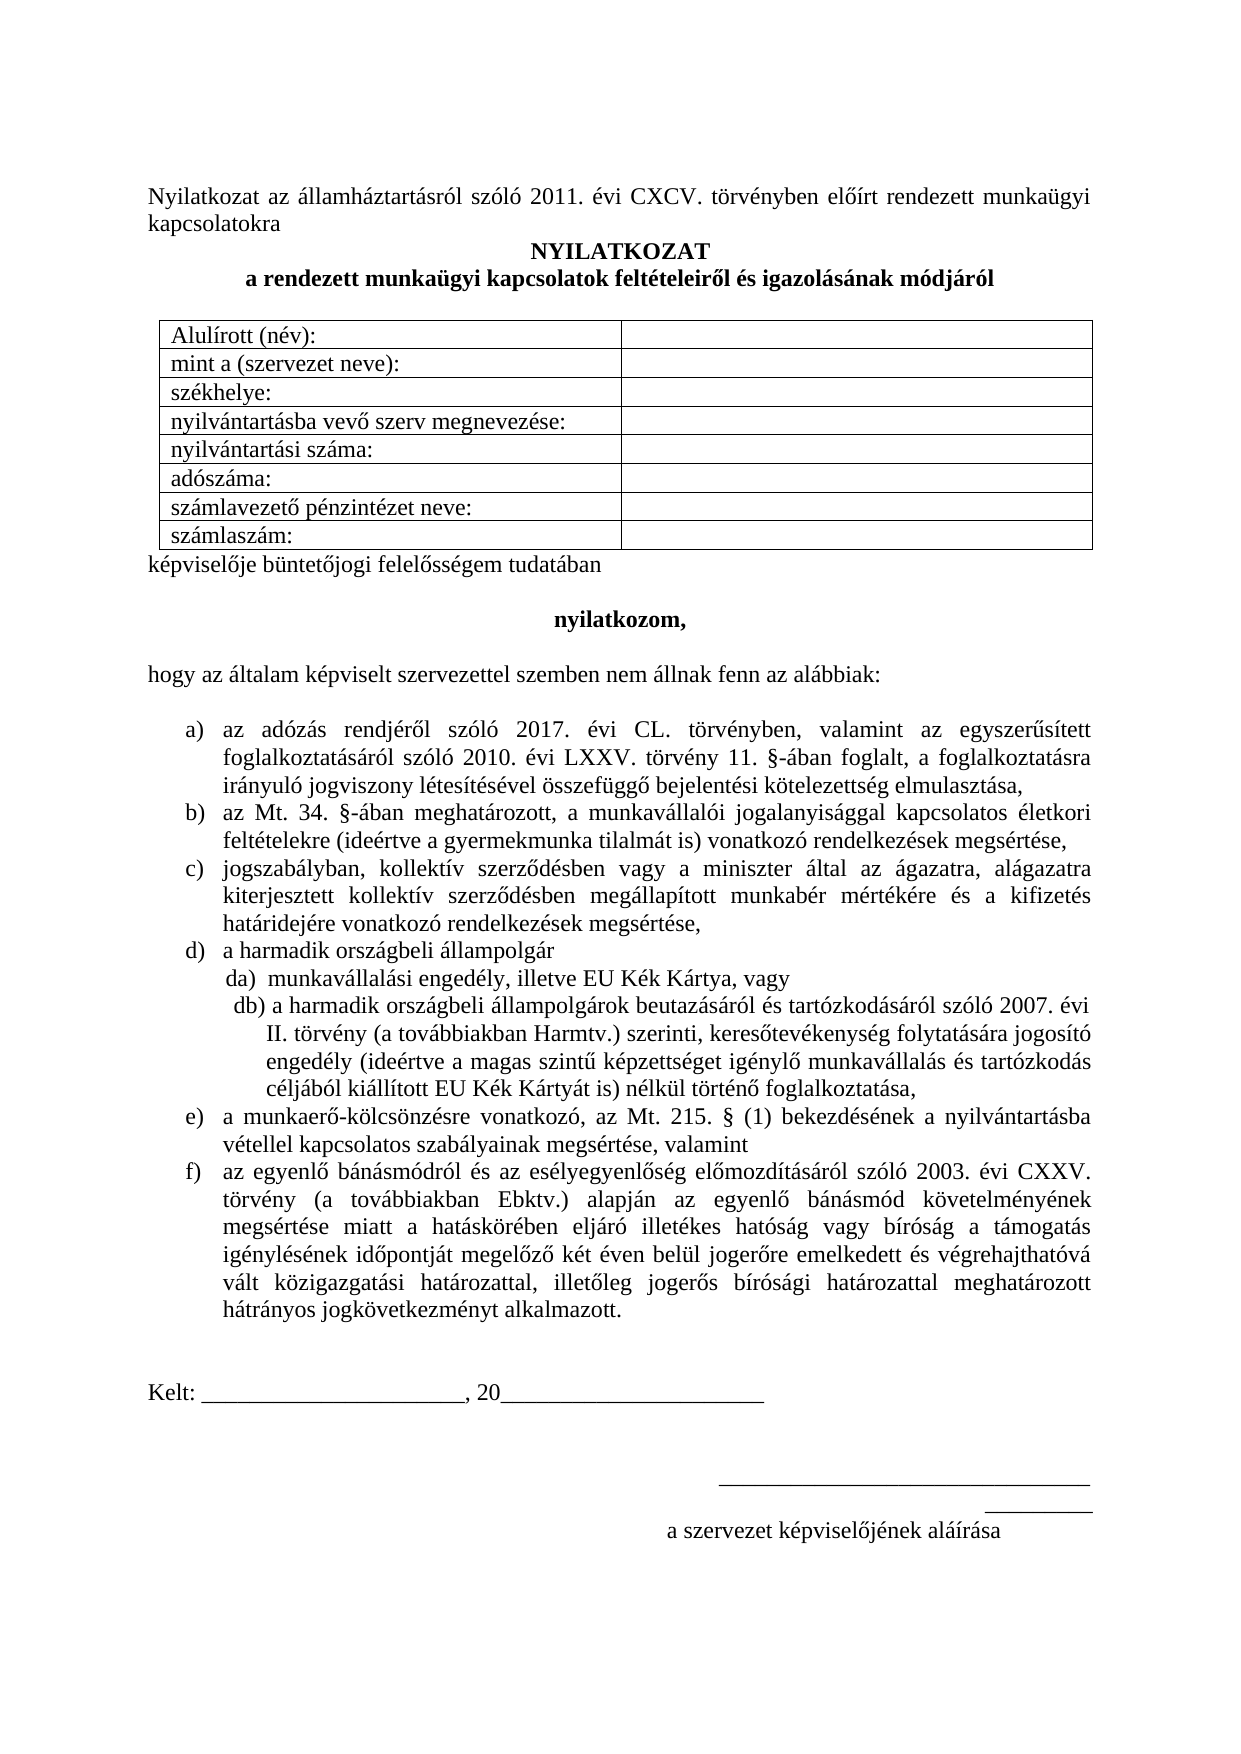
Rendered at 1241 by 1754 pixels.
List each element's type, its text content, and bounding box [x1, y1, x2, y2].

table_cell [622, 464, 1092, 492]
table_cell székhelye: [160, 378, 621, 406]
text Kelt: ______________________, 20______________________ [148, 1378, 1093, 1406]
list a harmadik országbeli állampolgár [185, 936, 1093, 964]
list az adózás rendjéről szóló 2017. évi CL. törvényben, valamint az egyszerűsített foglalkoztatásáról szóló 2010. évi LXXV. törvény 11. §-ában foglalt, a foglalkoztatásra irányuló jogviszony létesítésével összefüggő bejelentési kötelezettség elmulasztása, [185, 716, 1093, 798]
text NYILATKOZAT [148, 237, 1093, 264]
table_cell nyilvántartásba vevő szerv megnevezése: [160, 407, 621, 434]
text a szervezet képviselőjének aláírása [148, 1516, 1093, 1544]
text da) munkavállalási engedély, illetve EU Kék Kártya, vagy [148, 964, 1093, 992]
text Nyilatkozat az államháztartásról szóló 2011. évi CXCV. törvényben előírt rendezett munkaügyi kapcsolatokra [148, 182, 1093, 237]
table_cell számlavezető pénzintézet neve: [160, 493, 621, 520]
table_header Alulírott (név): [160, 321, 621, 348]
table_cell [622, 521, 1092, 549]
table_cell nyilvántartási száma: [160, 435, 621, 463]
table_cell számlaszám: [160, 521, 621, 549]
list az Mt. 34. §-ában meghatározott, a munkavállalói jogalanyisággal kapcsolatos életkori feltételekre (ideértve a gyermekmunka tilalmát is) vonatkozó rendelkezések megsértése, [185, 798, 1093, 853]
table_cell adószáma: [160, 464, 621, 492]
list az egyenlő bánásmódról és az esélyegyenlőség előmozdításáról szóló 2003. évi CXXV. törvény (a továbbiakban Ebktv.) alapján az egyenlő bánásmód követelményének megsértése miatt a hatáskörében eljáró illetékes hatóság vagy bíróság a támogatás igénylésének időpontját megelőző két éven belül jogerőre emelkedett és végrehajthatóvá vált közigazgatási határozattal, illetőleg jogerős bírósági határozattal meghatározott hátrányos jogkövetkezményt alkalmazott. [185, 1157, 1093, 1323]
table_cell [622, 349, 1092, 377]
table_cell [622, 378, 1092, 406]
text nyilatkozom, [148, 605, 1093, 633]
text a rendezett munkaügyi kapcsolatok feltételeiről és igazolásának módjáról [148, 264, 1093, 292]
table_cell [622, 435, 1092, 463]
list a munkaerő-kölcsönzésre vonatkozó, az Mt. 215. § (1) bekezdésének a nyilvántartásba vétellel kapcsolatos szabályainak megsértése, valamint [185, 1102, 1093, 1157]
text db) a harmadik országbeli állampolgárok beutazásáról és tartózkodásáról szóló 2007. évi II. törvény (a továbbiakban Harmtv.) szerinti, keresőtevékenység folytatására jogosító engedély (ideértve a magas szintű képzettséget igénylő munkavállalás és tartózkodás céljából kiállított EU Kék Kártyát is) nélkül történő foglalkoztatása, [148, 992, 1093, 1102]
list jogszabályban, kollektív szerződésben vagy a miniszter által az ágazatra, alágazatra kiterjesztett kollektív szerződésben megállapított munkabér mértékére és a kifizetés határidejére vonatkozó rendelkezések megsértése, [185, 853, 1093, 936]
table_cell [622, 407, 1092, 434]
text ________________________________________ [148, 1461, 1093, 1516]
text hogy az általam képviselt szervezettel szemben nem állnak fenn az alábbiak: [148, 660, 1093, 688]
text képviselője büntetőjogi felelősségem tudatában [148, 550, 1093, 577]
table_cell [622, 493, 1092, 520]
table_header [622, 321, 1092, 348]
table_cell mint a (szervezet neve): [160, 349, 621, 377]
